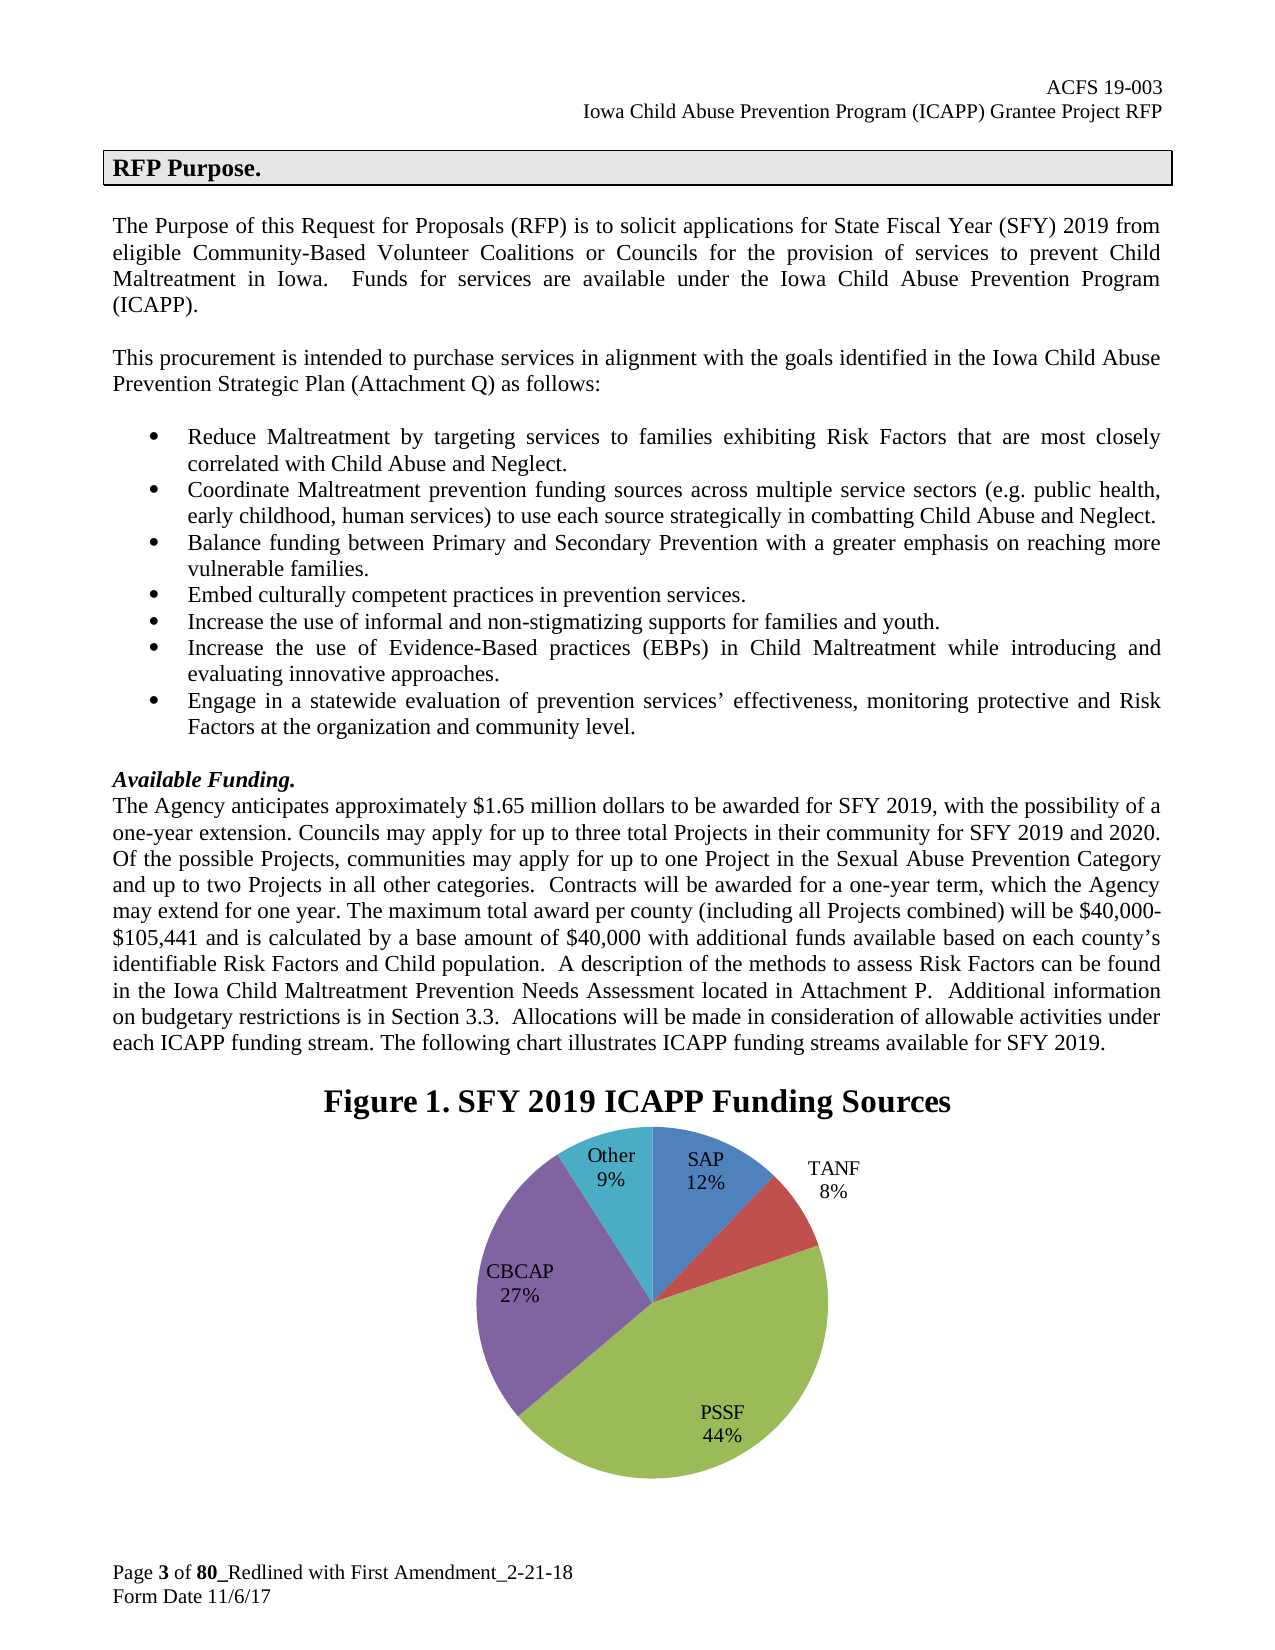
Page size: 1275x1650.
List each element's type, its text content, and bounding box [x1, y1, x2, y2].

text This procurement is intended to purchase services in alignment with the goals identified in the Iowa Child Abuse Prevention Strategic Plan (Attachment Q) as follows: [112, 344, 1162, 397]
list Balance funding between Primary and Secondary Prevention with a greater emphasis on reaching more vulnerable families. [150, 529, 1162, 581]
list Increase the use of informal and non-stigmatizing supports for families and youth. [150, 608, 1162, 634]
list Engage in a statewide evaluation of prevention services’ effectiveness, monitoring protective and Risk Factors at the organization and community level. [150, 687, 1162, 739]
list Increase the use of Evidence-Based practices (EBPs) in Child Maltreatment while introducing and evaluating innovative approaches. [150, 634, 1162, 687]
list Reduce Maltreatment by targeting services to families exhibiting Risk Factors that are most closely correlated with Child Abuse and Neglect. [150, 423, 1162, 476]
list Coordinate Maltreatment prevention funding sources across multiple service sectors (e.g. public health, early childhood, human services) to use each source strategically in combatting Child Abuse and Neglect. [150, 476, 1162, 529]
text Available Funding. [112, 766, 1162, 792]
list Embed culturally competent practices in prevention services. [150, 581, 1162, 608]
text The Agency anticipates approximately $1.65 million dollars to be awarded for SFY 2019, with the possibility of a one-year extension. Councils may apply for up to three total Projects in their community for SFY 2019 and 2020. Of the possible Projects, communities may apply for up to one Project in the Sexual Abuse Prevention Category and up to two Projects in all other categories. Contracts will be awarded for a one-year term, which the Agency may extend for one year. The maximum total award per county (including all Projects combined) will be $40,000-$105,441 and is calculated by a base amount of $40,000 with additional funds available based on each county’s identifiable Risk Factors and Child population. A description of the methods to assess Risk Factors can be found in the Iowa Child Maltreatment Prevention Needs Assessment located in Attachment P. Additional information on budgetary restrictions is in Section 3.3. Allocations will be made in consideration of allowable activities under each ICAPP funding stream. The following chart illustrates ICAPP funding streams available for SFY 2019. [112, 792, 1162, 1056]
text The Purpose of this Request for Proposals (RFP) is to solicit applications for State Fiscal Year (SFY) 2019 from eligible Community-Based Volunteer Coalitions or Councils for the provision of services to prevent Child Maltreatment in Iowa. Funds for services are available under the Iowa Child Abuse Prevention Program (ICAPP). [112, 212, 1162, 318]
text RFP Purpose. [104, 151, 1171, 184]
